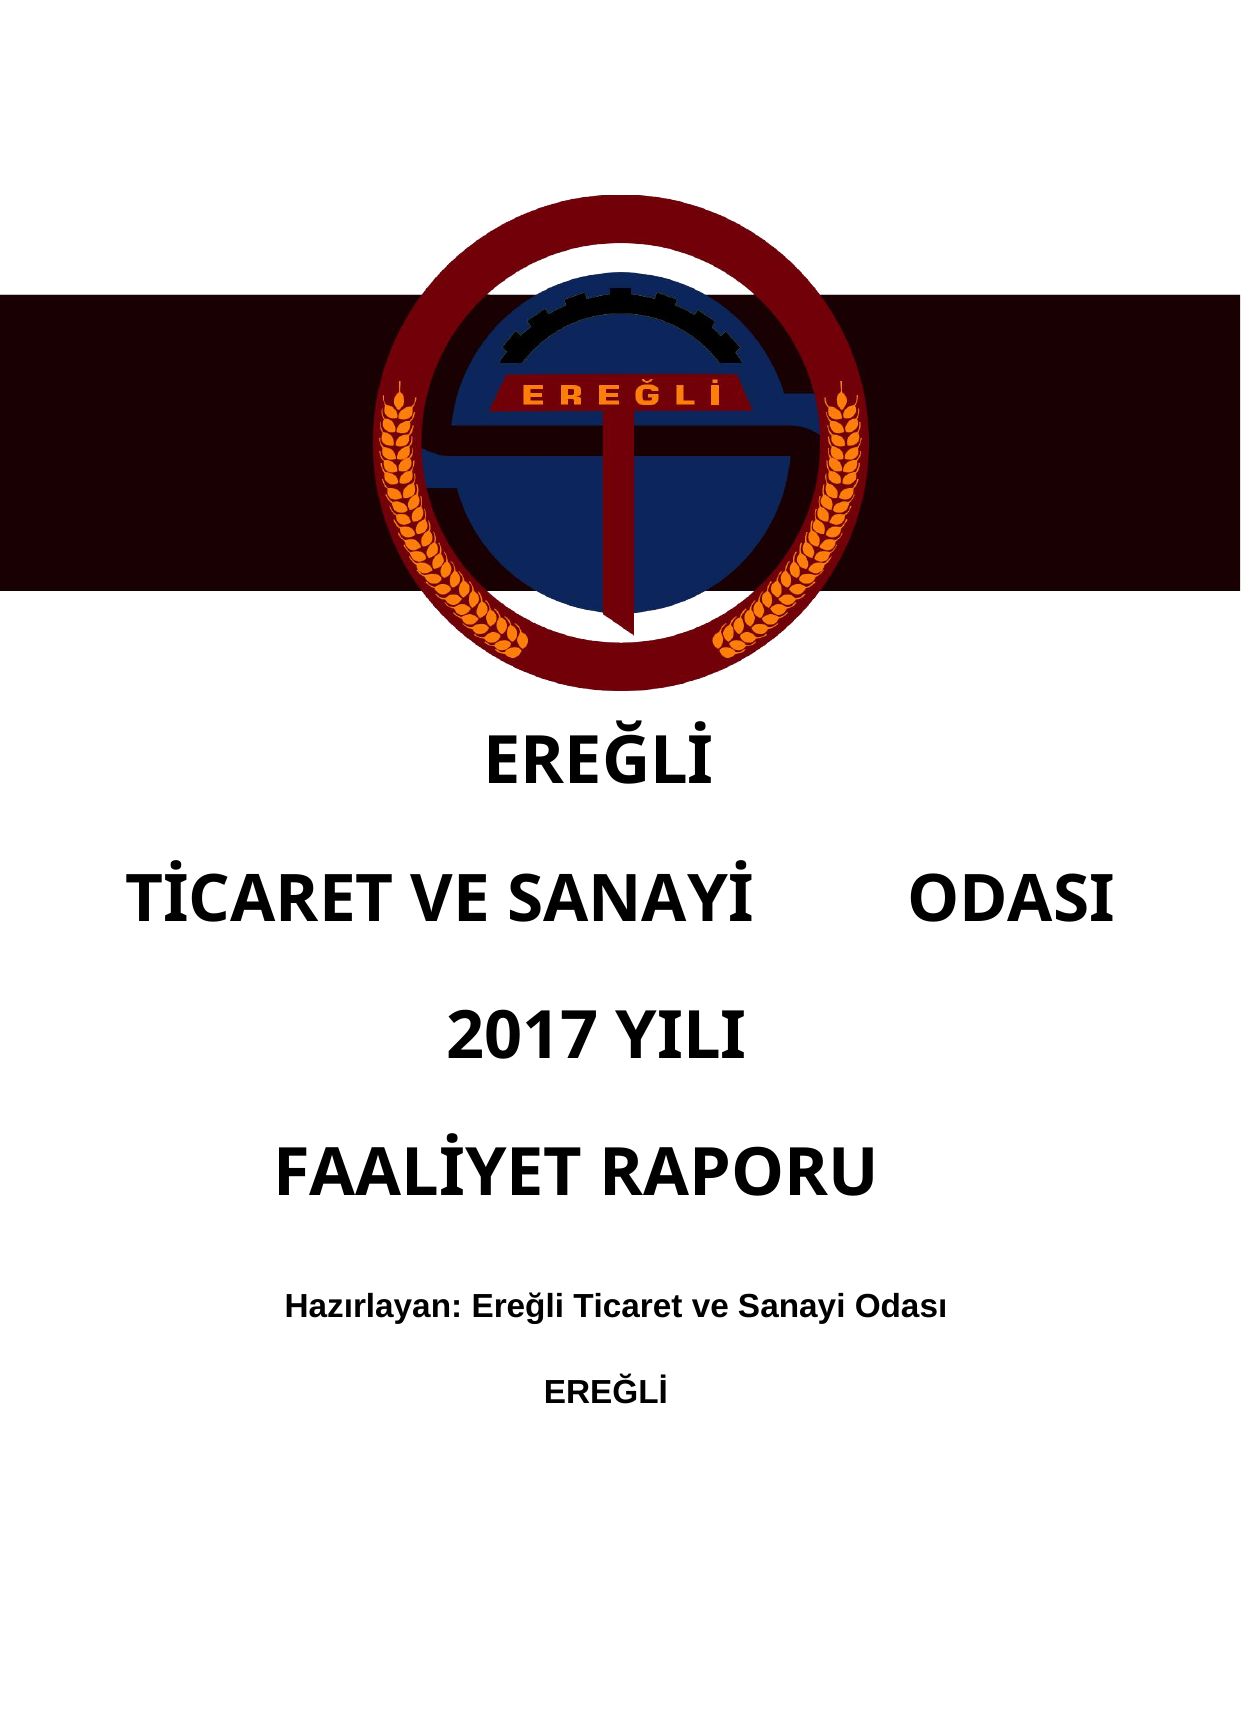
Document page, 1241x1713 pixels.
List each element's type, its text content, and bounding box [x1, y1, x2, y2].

text Hazırlayan: Ereğli Ticaret ve Sanayi Odası [119, 1286, 1121, 1324]
text EREĞLİ [483, 712, 1121, 803]
text 2017 YILI [446, 987, 1121, 1078]
text FAALİYET RAPORU [273, 1124, 1121, 1215]
picture [0, 195, 1241, 691]
text TİCARET VE SANAYİ ODASI [119, 851, 1121, 941]
text EREĞLİ [544, 1372, 1121, 1411]
